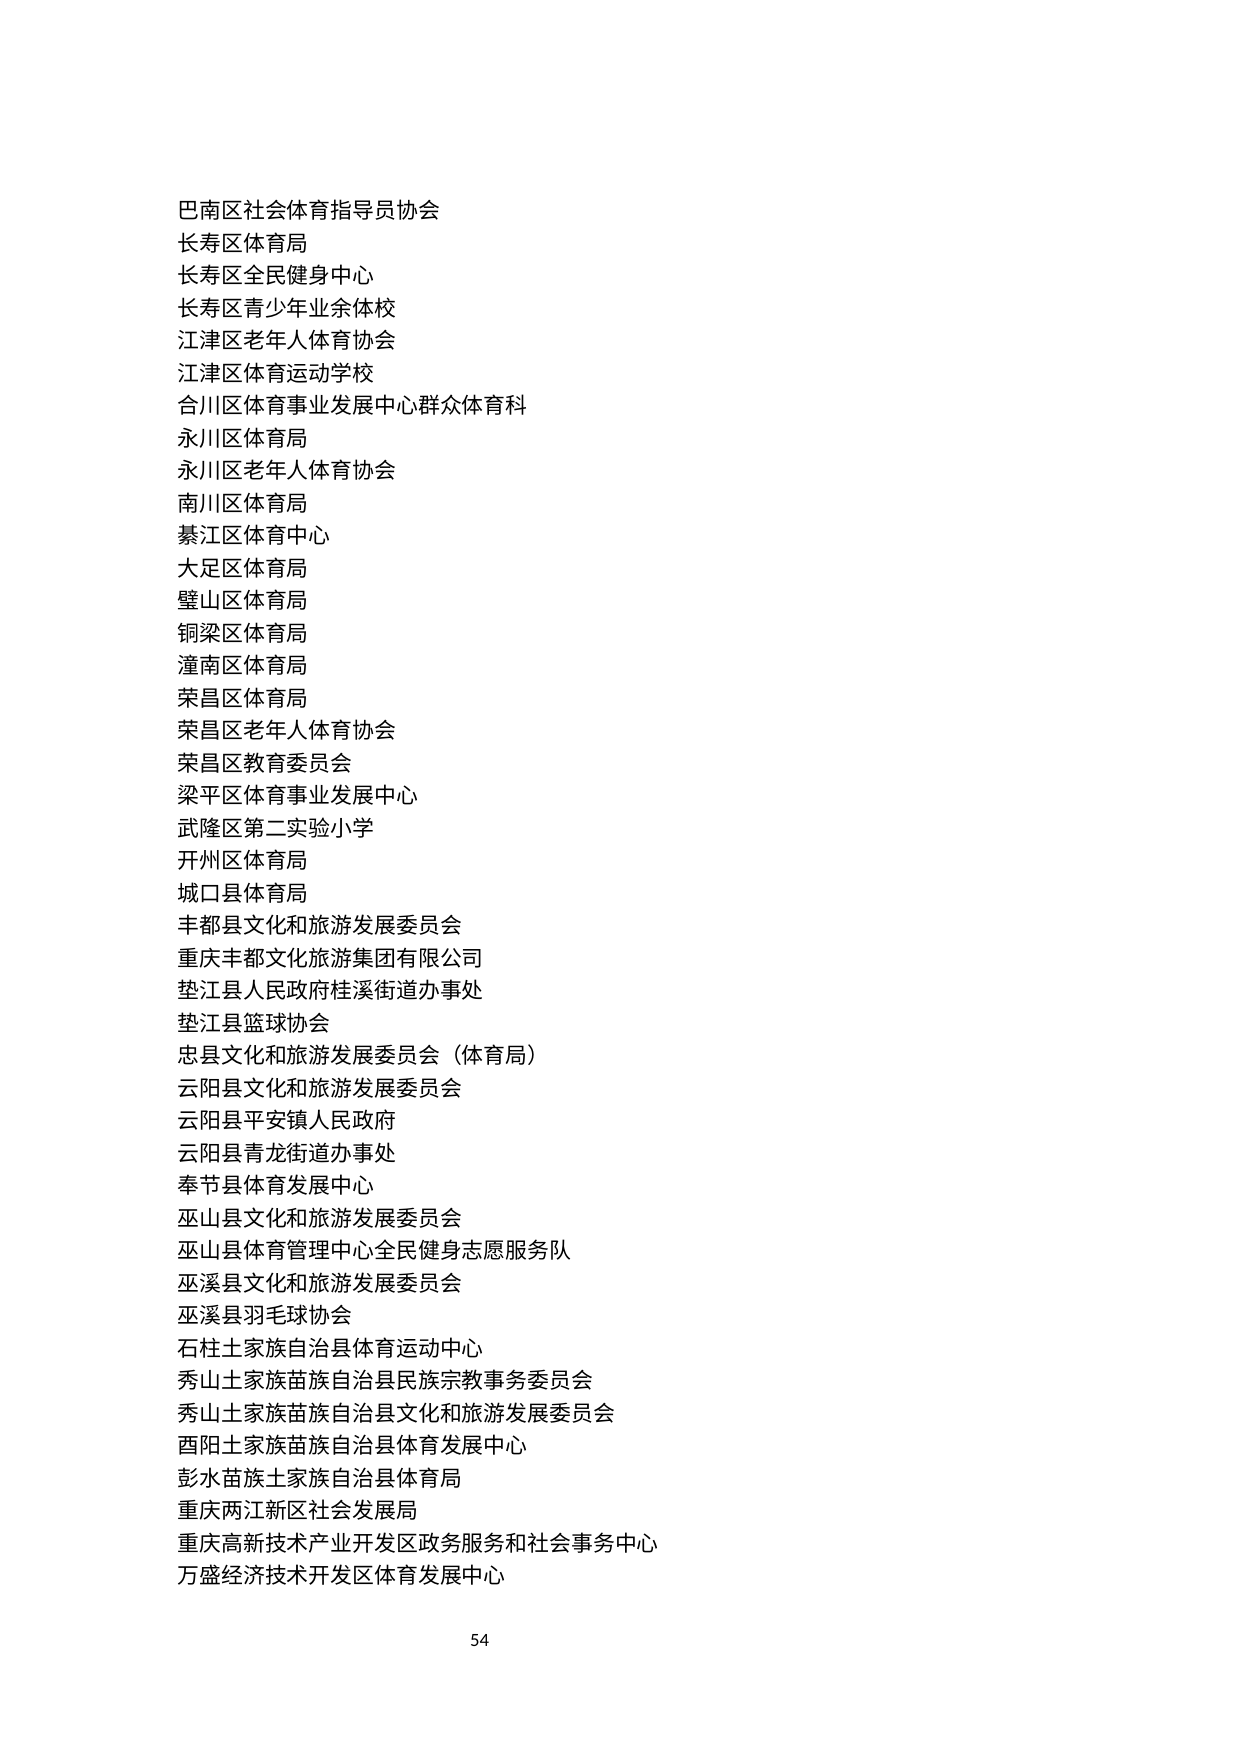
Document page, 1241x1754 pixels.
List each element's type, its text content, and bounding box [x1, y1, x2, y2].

text 云阳县青龙街道办事处 [177, 1136, 1063, 1168]
text 巫溪县文化和旅游发展委员会 [177, 1266, 1063, 1298]
text 荣昌区教育委员会 [177, 746, 1063, 778]
text 潼南区体育局 [177, 648, 1063, 681]
text 奉节县体育发展中心 [177, 1168, 1063, 1201]
text 云阳县平安镇人民政府 [177, 1103, 1063, 1136]
text 垫江县人民政府桂溪街道办事处 [177, 973, 1063, 1006]
text 忠县文化和旅游发展委员会（体育局） [177, 1038, 1063, 1071]
text 巫山县体育管理中心全民健身志愿服务队 [177, 1233, 1063, 1266]
text 合川区体育事业发展中心群众体育科 [177, 388, 1063, 421]
text 彭水苗族土家族自治县体育局 [177, 1461, 1063, 1493]
text 长寿区全民健身中心 [177, 258, 1063, 291]
text 綦江区体育中心 [177, 518, 1063, 551]
text 巫山县文化和旅游发展委员会 [177, 1201, 1063, 1233]
text 永川区老年人体育协会 [177, 453, 1063, 486]
text 璧山区体育局 [177, 583, 1063, 616]
text 荣昌区体育局 [177, 681, 1063, 713]
text 重庆高新技术产业开发区政务服务和社会事务中心 [177, 1526, 1063, 1558]
text 酉阳土家族苗族自治县体育发展中心 [177, 1428, 1063, 1461]
text 长寿区青少年业余体校 [177, 291, 1063, 323]
text 大足区体育局 [177, 551, 1063, 583]
text 长寿区体育局 [177, 226, 1063, 258]
text 城口县体育局 [177, 876, 1063, 908]
text 铜梁区体育局 [177, 616, 1063, 648]
text 江津区老年人体育协会 [177, 323, 1063, 356]
text 重庆丰都文化旅游集团有限公司 [177, 941, 1063, 973]
text 南川区体育局 [177, 486, 1063, 518]
text 万盛经济技术开发区体育发展中心 [177, 1558, 1063, 1591]
text 丰都县文化和旅游发展委员会 [177, 908, 1063, 941]
text 垫江县篮球协会 [177, 1006, 1063, 1038]
text 荣昌区老年人体育协会 [177, 713, 1063, 746]
text 云阳县文化和旅游发展委员会 [177, 1071, 1063, 1103]
text 武隆区第二实验小学 [177, 811, 1063, 843]
text 永川区体育局 [177, 421, 1063, 453]
text 巴南区社会体育指导员协会 [177, 193, 1063, 226]
text 江津区体育运动学校 [177, 356, 1063, 388]
text 秀山土家族苗族自治县民族宗教事务委员会 [177, 1363, 1063, 1396]
text 秀山土家族苗族自治县文化和旅游发展委员会 [177, 1396, 1063, 1428]
text 开州区体育局 [177, 843, 1063, 876]
text 重庆两江新区社会发展局 [177, 1493, 1063, 1526]
text 巫溪县羽毛球协会 [177, 1298, 1063, 1331]
text 石柱土家族自治县体育运动中心 [177, 1331, 1063, 1363]
text 梁平区体育事业发展中心 [177, 778, 1063, 811]
